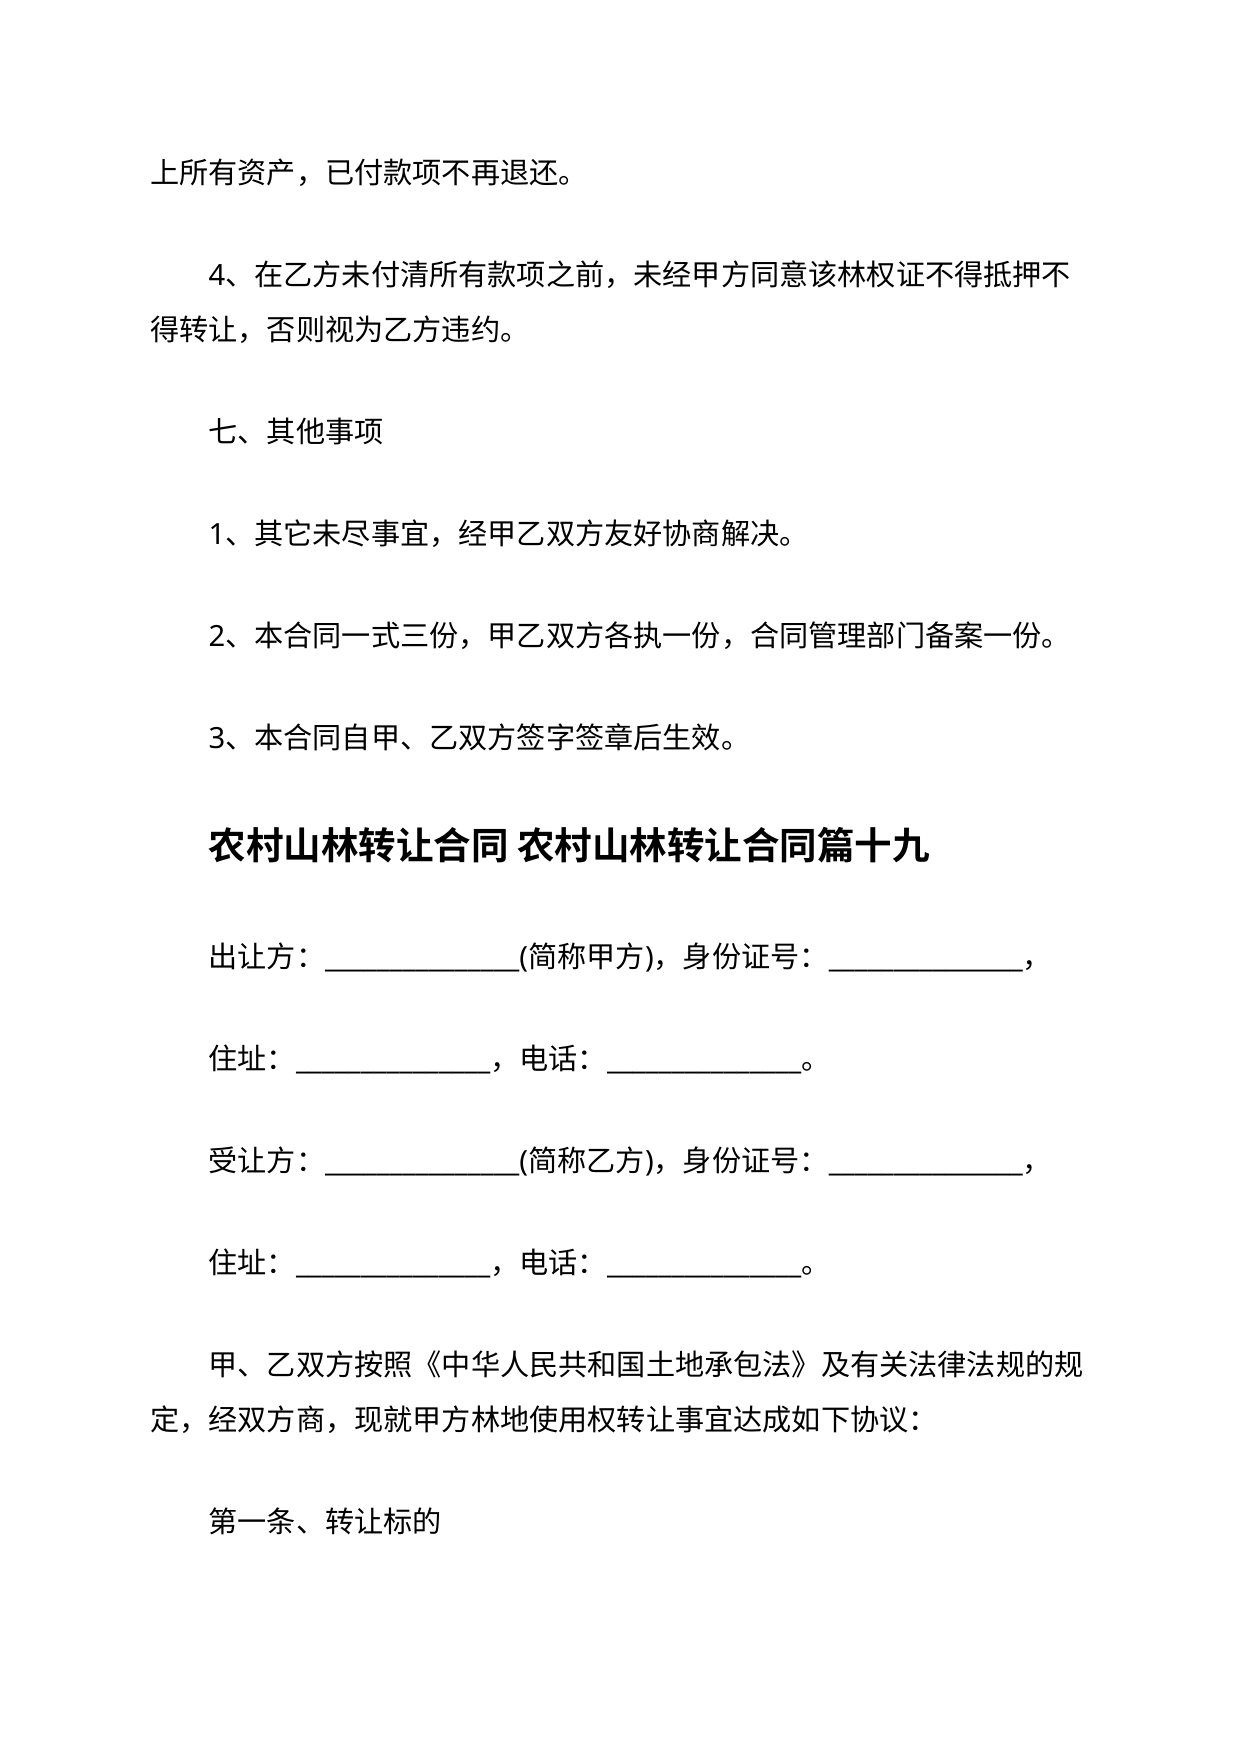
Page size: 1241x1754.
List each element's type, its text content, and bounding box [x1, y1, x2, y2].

text 七、其他事项 [150, 408, 1090, 451]
text 3、本合同自甲、乙双方签字签章后生效。 [150, 714, 1090, 757]
text 农村山林转让合同 农村山林转让合同篇十九 [150, 816, 1090, 871]
text 4、在乙方未付清所有款项之前，未经甲方同意该林权证不得抵押不得转让，否则视为乙方违约。 [150, 252, 1090, 349]
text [150, 150, 1090, 192]
text 受让方：_______________(简称乙方)，身份证号：_______________， [150, 1138, 1090, 1180]
text 出让方：_______________(简称甲方)，身份证号：_______________， [150, 934, 1090, 976]
text 甲、乙双方按照《中华人民共和国土地承包法》及有关法律法规的规定，经双方商，现就甲方林地使用权转让事宜达成如下协议： [150, 1342, 1090, 1439]
text 住址：_______________，电话：_______________。 [150, 1239, 1090, 1282]
text 第一条、转让标的 [150, 1498, 1090, 1541]
text 1、其它未尽事宜，经甲乙双方友好协商解决。 [150, 510, 1090, 553]
text 住址：_______________，电话：_______________。 [150, 1036, 1090, 1078]
text 2、本合同一式三份，甲乙双方各执一份，合同管理部门备案一份。 [150, 612, 1090, 655]
